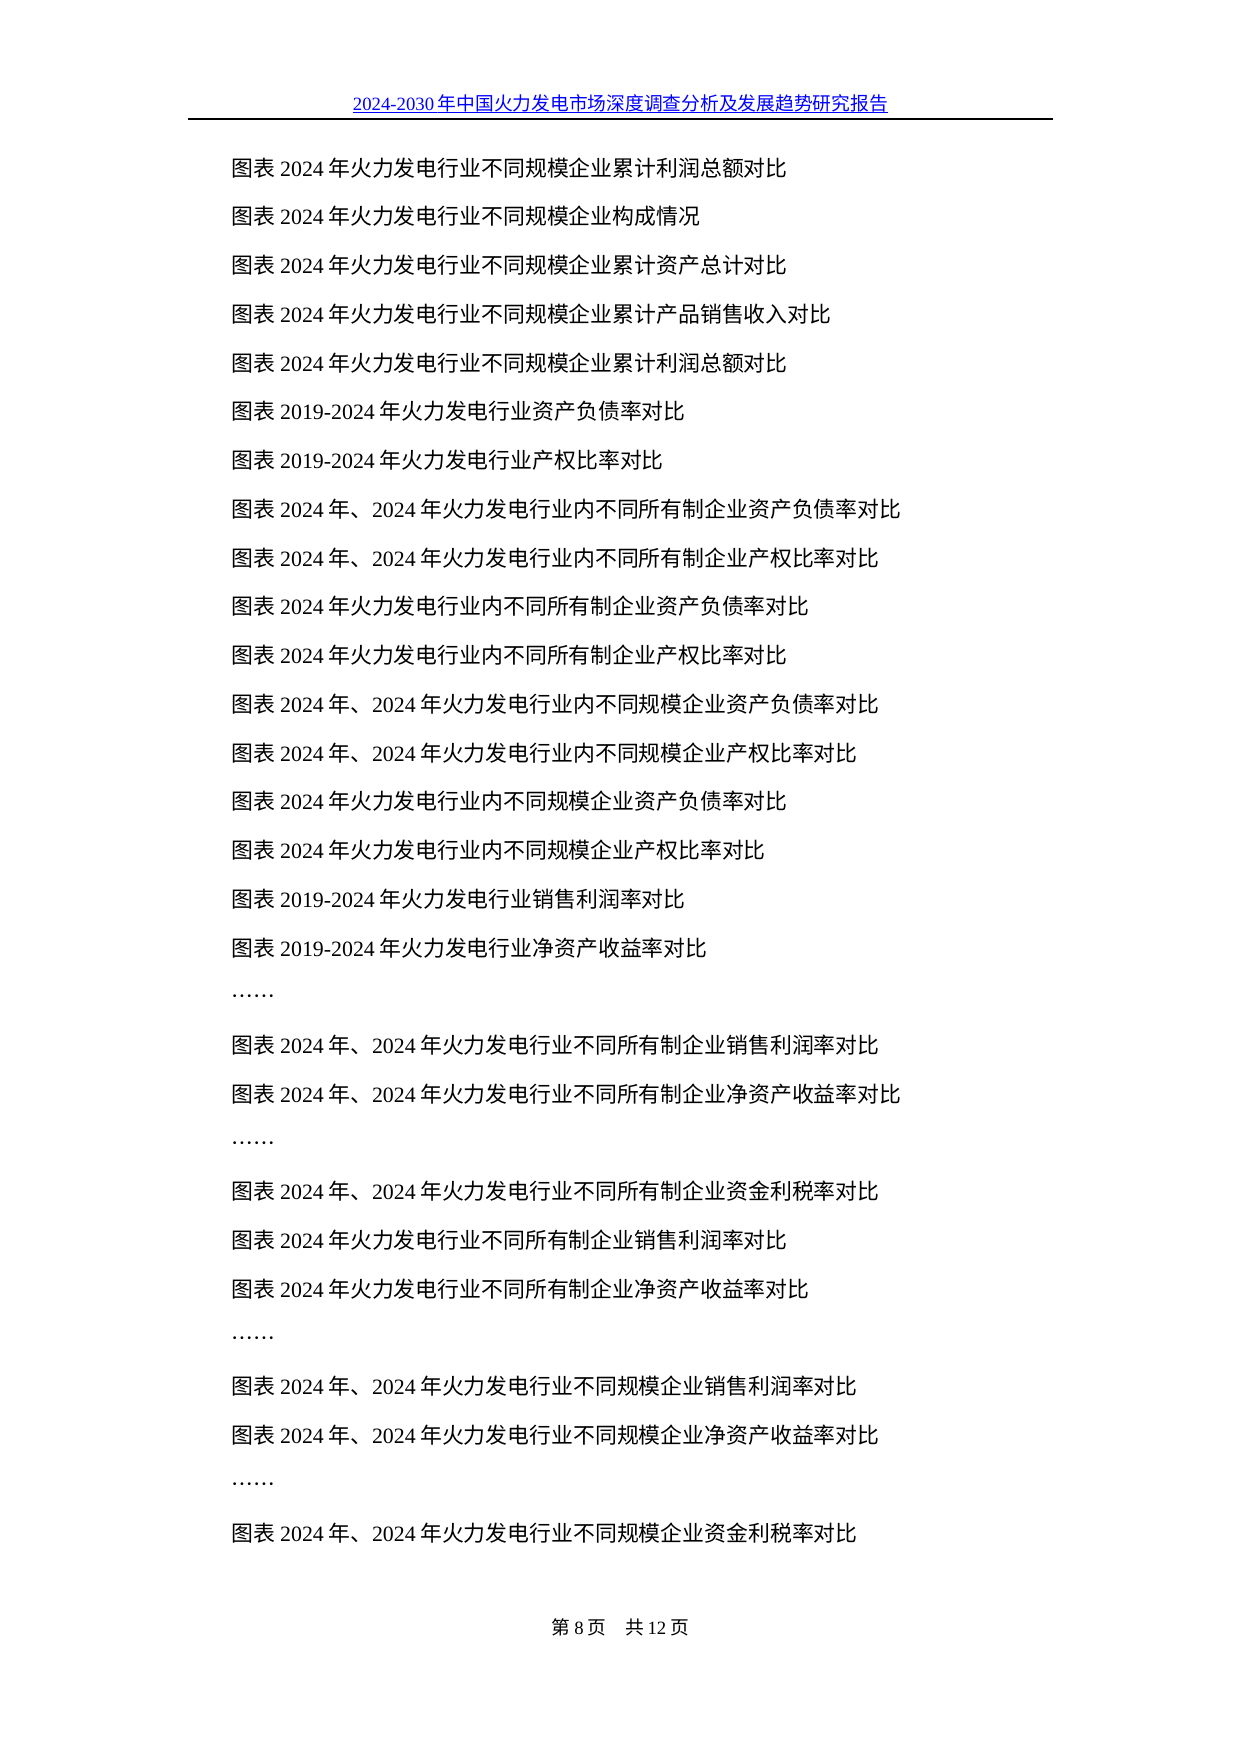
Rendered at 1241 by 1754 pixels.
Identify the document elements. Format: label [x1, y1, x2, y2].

text [187, 150, 1053, 1548]
